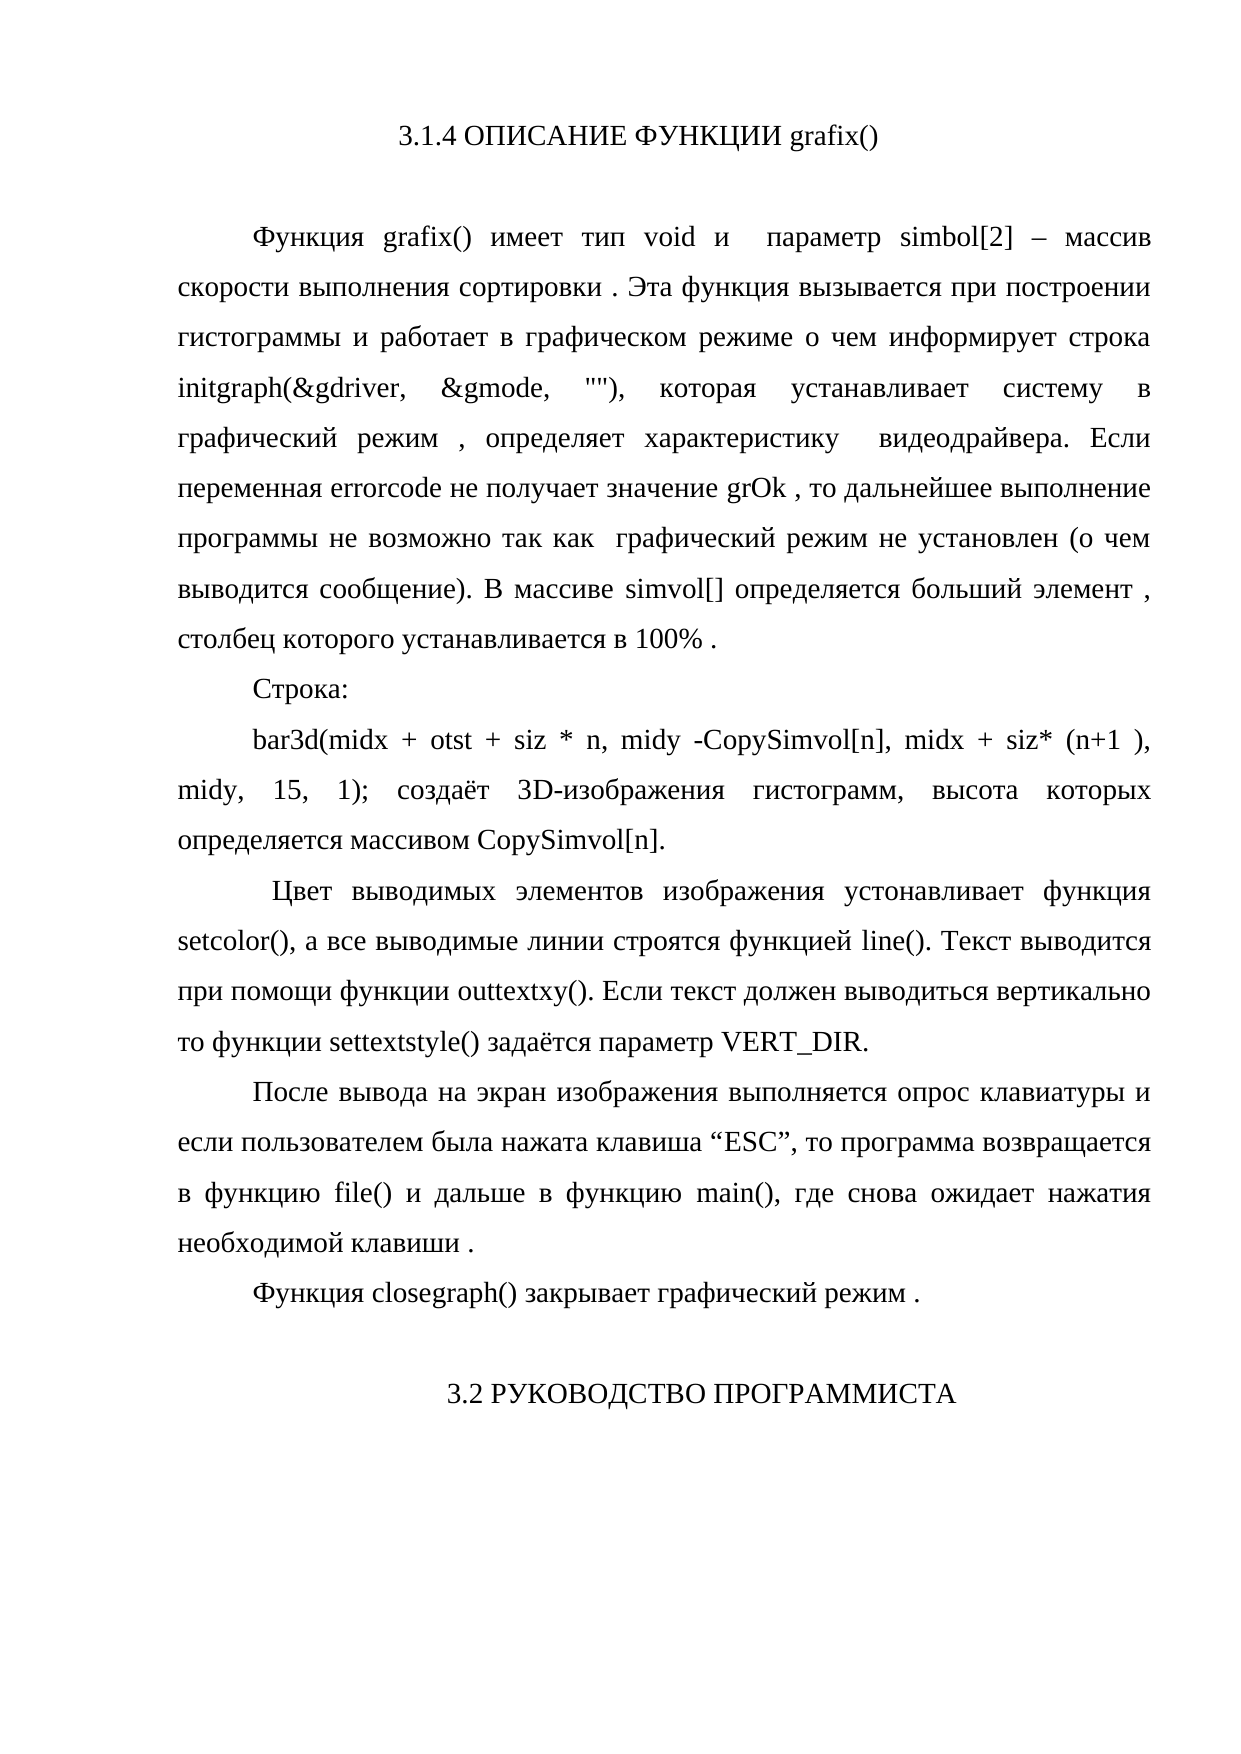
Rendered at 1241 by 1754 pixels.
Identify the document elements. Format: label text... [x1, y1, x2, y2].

text bar3d(midx + otst + siz * n, midy -CopySimvol[n], midx + siz* (n+1 ), midy, 15, 1); создаёт 3D-изображения гистограмм, высота которых определяется массивом CopySimvol[n]. [177, 722, 1152, 856]
text Функция closegraph() закрывает графический режим . [177, 1275, 1152, 1309]
text 3.1.4 ОПИСАНИЕ ФУНКЦИИ grafix() [177, 118, 1152, 152]
text Функция grafix() имеет тип void и параметр simbol[2] – массив скорости выполнения сортировки . Эта функция вызывается при построении гистограммы и работает в графическом режиме о чем информирует строка initgraph(&gdriver, &gmode, ""), которая устанавливает систему в графический режим , определяет характеристику видеодрайвера. Если переменная errorcode не получает значение grOk , то дальнейшее выполнение программы не возможно так как графический режим не установлен (о чем выводится сообщение). В массиве simvol[] определяется больший элемент , столбец которого устанавливается в 100% . [177, 219, 1152, 655]
text Цвет выводимых элементов изображения устонавливает функция setcolor(), а все выводимые линии строятся функцией line(). Текст выводится при помощи функции outtextxy(). Если текст должен выводиться вертикально то функции settextstyle() задаётся параметр VERT_DIR. [177, 873, 1152, 1057]
text Строка: [177, 672, 1152, 705]
text После вывода на экран изображения выполняется опрос клавиатуры и если пользователем была нажата клавиша “ESC”, то программа возвращается в функцию file() и дальше в функцию main(), где снова ожидает нажатия необходимой клавиши . [177, 1074, 1152, 1258]
text 3.2 РУКОВОДСТВО ПРОГРАММИСТА [177, 1376, 1152, 1409]
